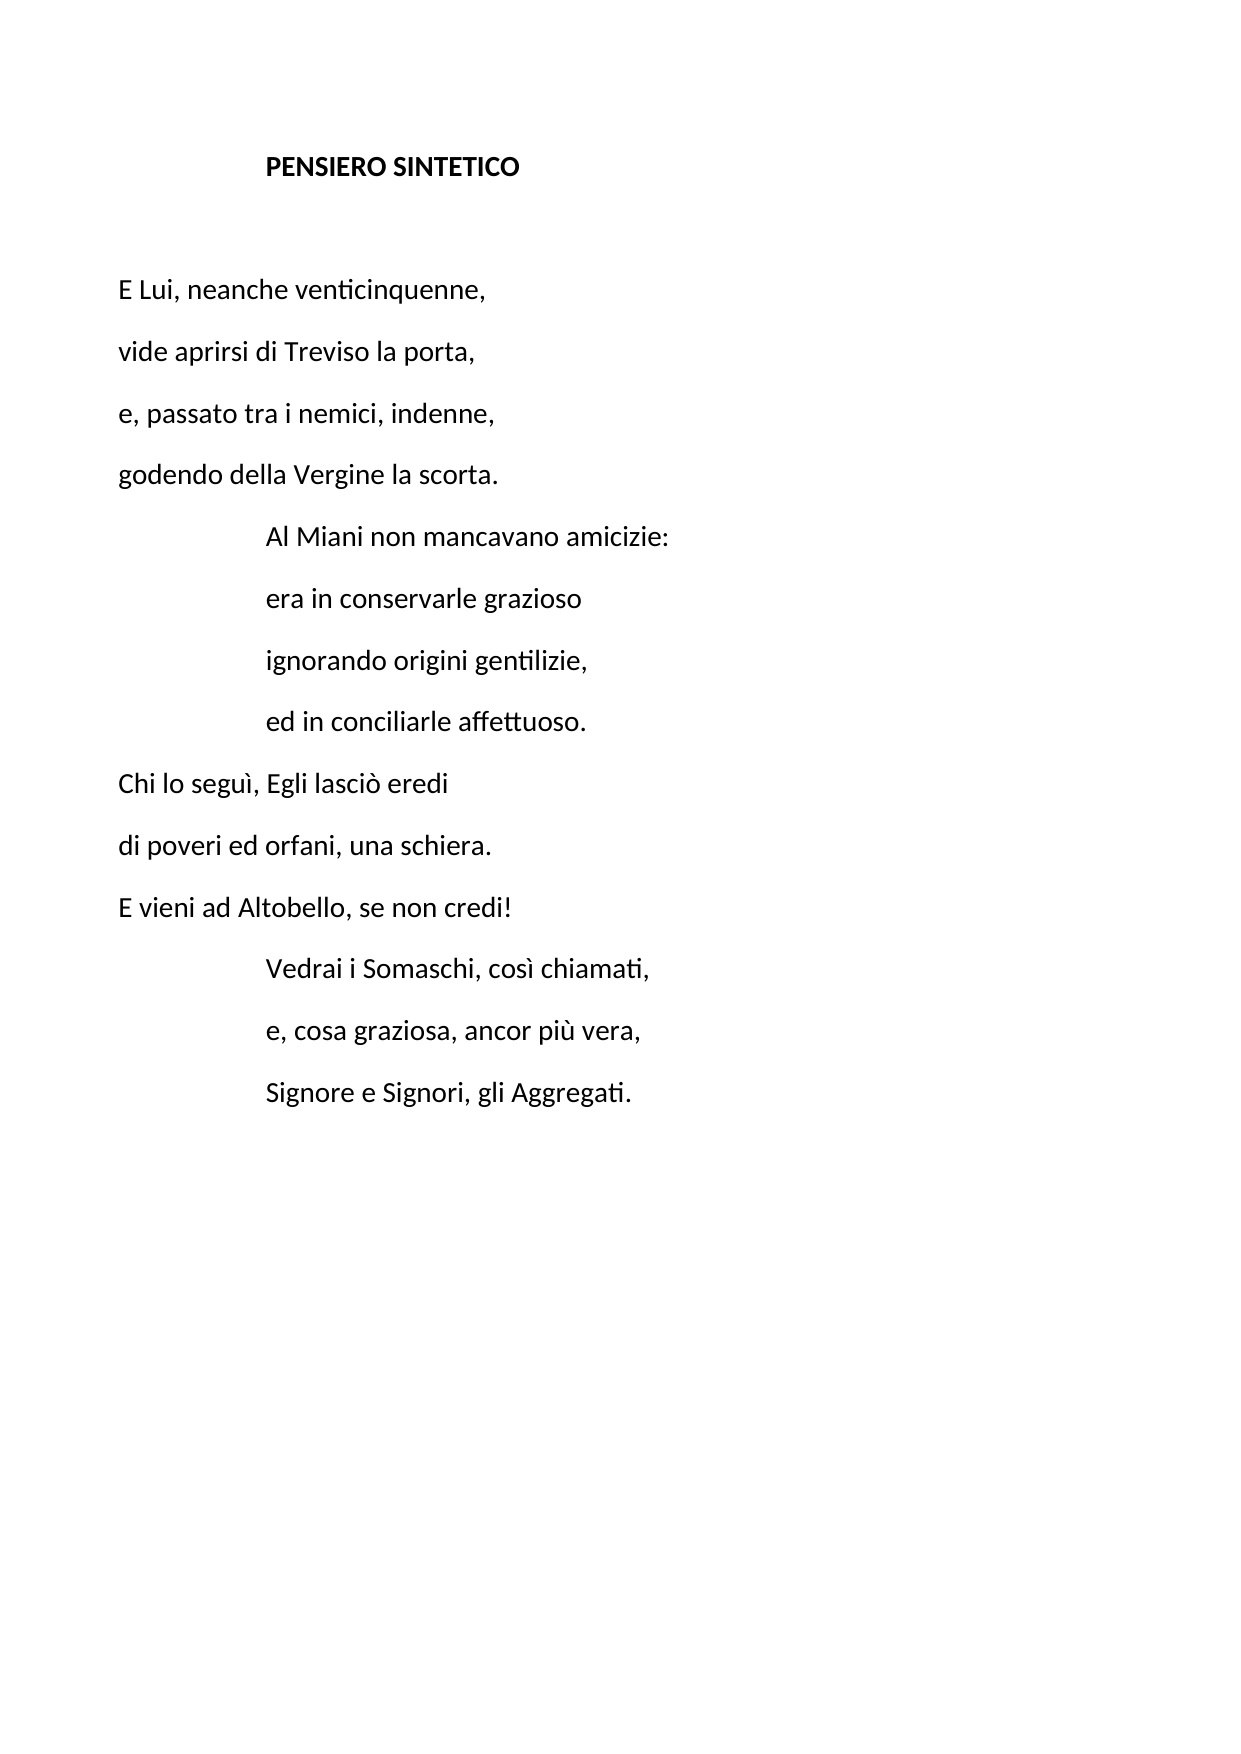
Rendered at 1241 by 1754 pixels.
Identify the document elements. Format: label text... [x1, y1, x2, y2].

text godendo della Vergine la scorta. [118, 456, 1122, 492]
text era in conservarle grazioso [118, 580, 1122, 616]
text e, cosa graziosa, ancor più vera, [118, 1012, 1122, 1048]
text e, passato tra i nemici, indenne, [118, 395, 1122, 430]
text Al Miani non mancavano amicizie: [118, 518, 1122, 554]
text Signore e Signori, gli Aggregati. [118, 1074, 1122, 1110]
text di poveri ed orfani, una schiera. [118, 827, 1122, 863]
text PENSIERO SINTETICO [192, 148, 1122, 183]
text E vieni ad Altobello, se non credi! [118, 889, 1122, 924]
text Chi lo seguì, Egli lasciò eredi [118, 765, 1122, 801]
text ignorando origini gentilizie, [118, 642, 1122, 677]
text Vedrai i Somaschi, così chiamati, [118, 951, 1122, 986]
text ed in conciliarle affettuoso. [118, 703, 1122, 739]
text E Lui, neanche venticinquenne, [118, 271, 1122, 307]
text vide aprirsi di Treviso la porta, [118, 333, 1122, 368]
